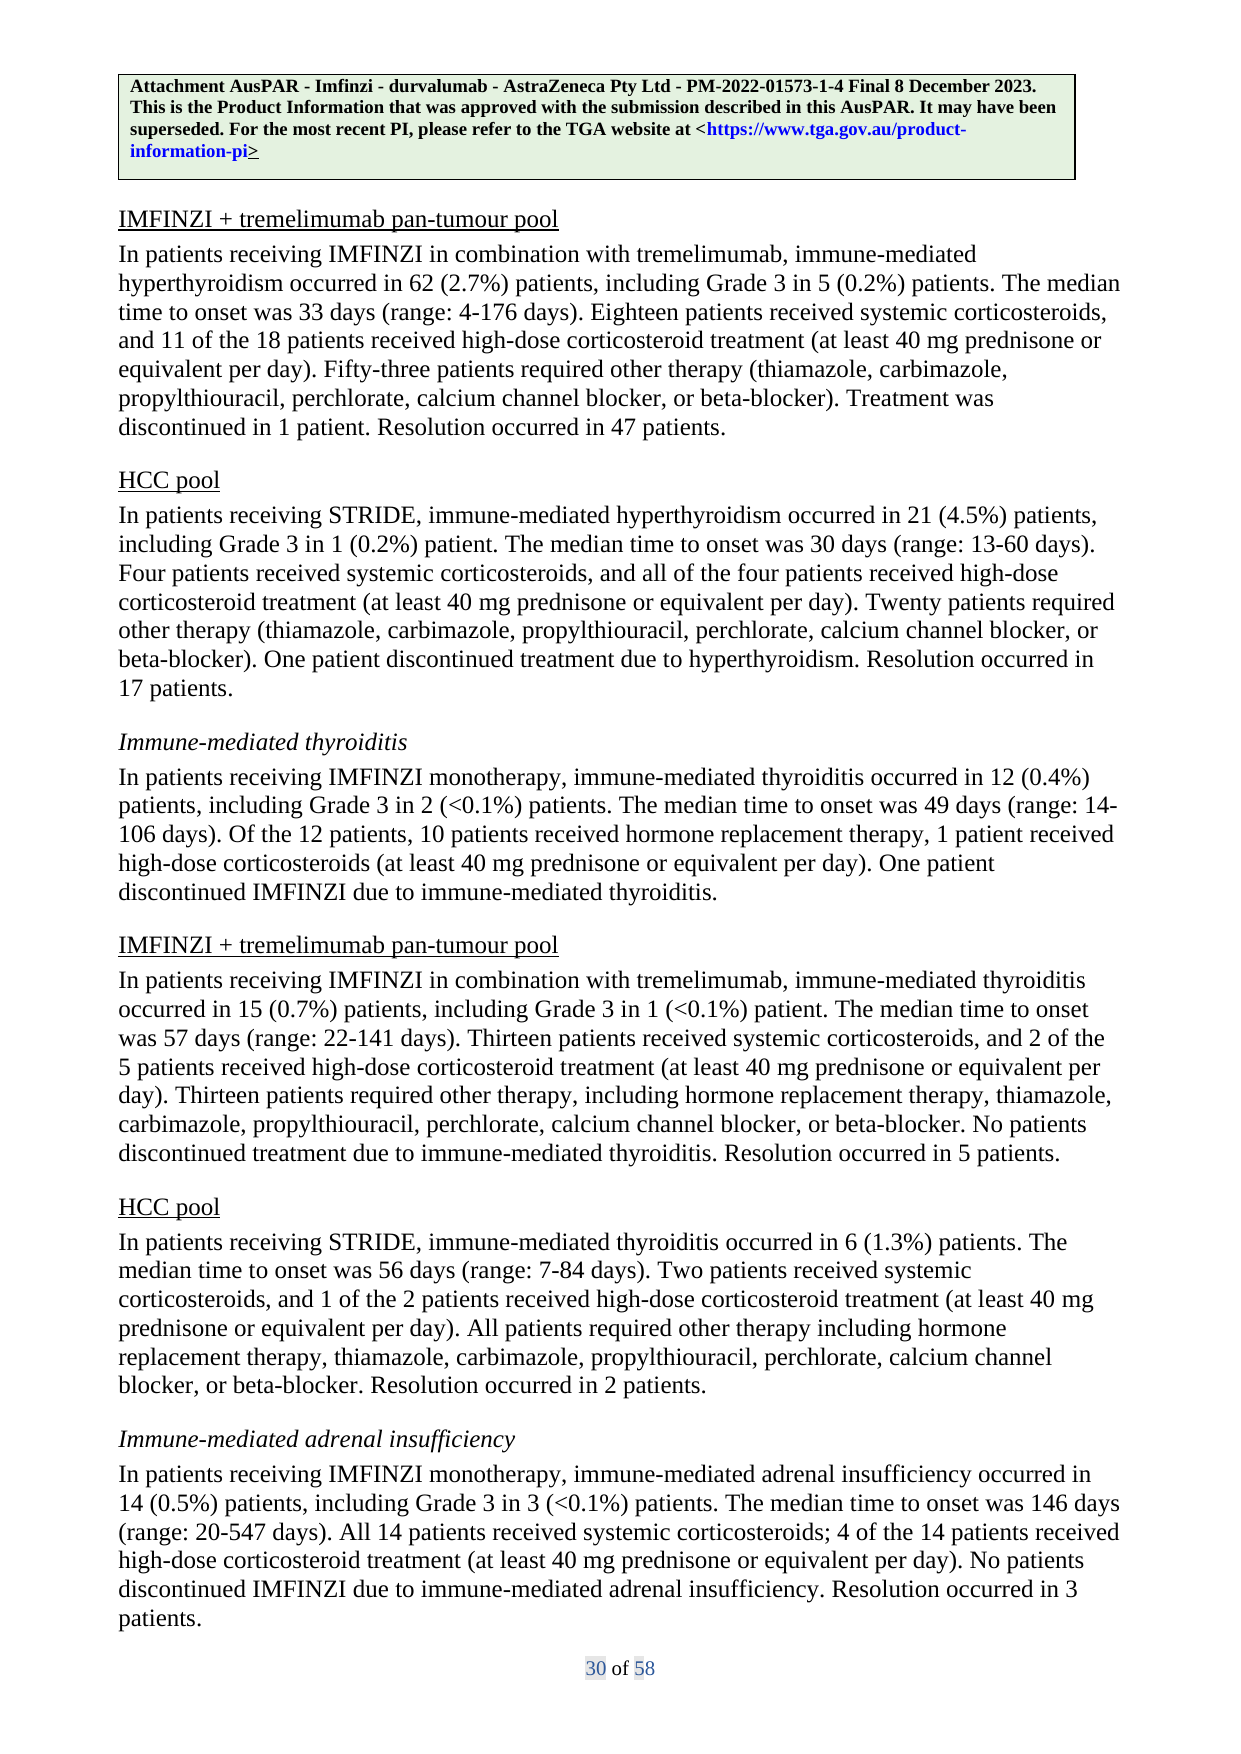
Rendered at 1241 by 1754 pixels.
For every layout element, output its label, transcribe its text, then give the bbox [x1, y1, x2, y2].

subtitle IMFINZI + tremelimumab pan-tumour pool [118, 204, 1122, 233]
subtitle Immune-mediated thyroiditis [118, 727, 1122, 756]
text In patients receiving IMFINZI in combination with tremelimumab, immune-mediated hyperthyroidism occurred in 62 (2.7%) patients, including Grade 3 in 5 (0.2%) patients. The median time to onset was 33 days (range: 4-176 days). Eighteen patients received systemic corticosteroids, and 11 of the 18 patients received high-dose corticosteroid treatment (at least 40 mg prednisone or equivalent per day). Fifty-three patients required other therapy (thiamazole, carbimazole, propylthiouracil, perchlorate, calcium channel blocker, or beta-blocker). Treatment was discontinued in 1 patient. Resolution occurred in 47 patients. [118, 239, 1122, 441]
subtitle Immune-mediated adrenal insufficiency [118, 1424, 1122, 1453]
subtitle IMFINZI + tremelimumab pan-tumour pool [118, 931, 1122, 959]
text In patients receiving IMFINZI monotherapy, immune-mediated adrenal insufficiency occurred in 14 (0.5%) patients, including Grade 3 in 3 (<0.1%) patients. The median time to onset was 146 days (range: 20-547 days). All 14 patients received systemic corticosteroids; 4 of the 14 patients received high-dose corticosteroid treatment (at least 40 mg prednisone or equivalent per day). No patients discontinued IMFINZI due to immune-mediated adrenal insufficiency. Resolution occurred in 3 patients. [118, 1459, 1122, 1632]
subtitle HCC pool [118, 1192, 1122, 1221]
text In patients receiving IMFINZI in combination with tremelimumab, immune-mediated thyroiditis occurred in 15 (0.7%) patients, including Grade 3 in 1 (<0.1%) patient. The median time to onset was 57 days (range: 22-141 days). Thirteen patients received systemic corticosteroids, and 2 of the 5 patients received high-dose corticosteroid treatment (at least 40 mg prednisone or equivalent per day). Thirteen patients required other therapy, including hormone replacement therapy, thiamazole, carbimazole, propylthiouracil, perchlorate, calcium channel blocker, or beta-blocker. No patients discontinued treatment due to immune-mediated thyroiditis. Resolution occurred in 5 patients. [118, 966, 1122, 1167]
text In patients receiving STRIDE, immune-mediated thyroiditis occurred in 6 (1.3%) patients. The median time to onset was 56 days (range: 7-84 days). Two patients received systemic corticosteroids, and 1 of the 2 patients received high-dose corticosteroid treatment (at least 40 mg prednisone or equivalent per day). All patients required other therapy including hormone replacement therapy, thiamazole, carbimazole, propylthiouracil, perchlorate, calcium channel blocker, or beta-blocker. Resolution occurred in 2 patients. [118, 1227, 1122, 1399]
text In patients receiving IMFINZI monotherapy, immune-mediated thyroiditis occurred in 12 (0.4%) patients, including Grade 3 in 2 (<0.1%) patients. The median time to onset was 49 days (range: 14-106 days). Of the 12 patients, 10 patients received hormone replacement therapy, 1 patient received high-dose corticosteroids (at least 40 mg prednisone or equivalent per day). One patient discontinued IMFINZI due to immune-mediated thyroiditis. [118, 762, 1122, 906]
text In patients receiving STRIDE, immune-mediated hyperthyroidism occurred in 21 (4.5%) patients, including Grade 3 in 1 (0.2%) patient. The median time to onset was 30 days (range: 13-60 days). Four patients received systemic corticosteroids, and all of the four patients received high-dose corticosteroid treatment (at least 40 mg prednisone or equivalent per day). Twenty patients required other therapy (thiamazole, carbimazole, propylthiouracil, perchlorate, calcium channel blocker, or beta-blocker). One patient discontinued treatment due to hyperthyroidism. Resolution occurred in 17 patients. [118, 501, 1122, 702]
subtitle HCC pool [118, 466, 1122, 494]
